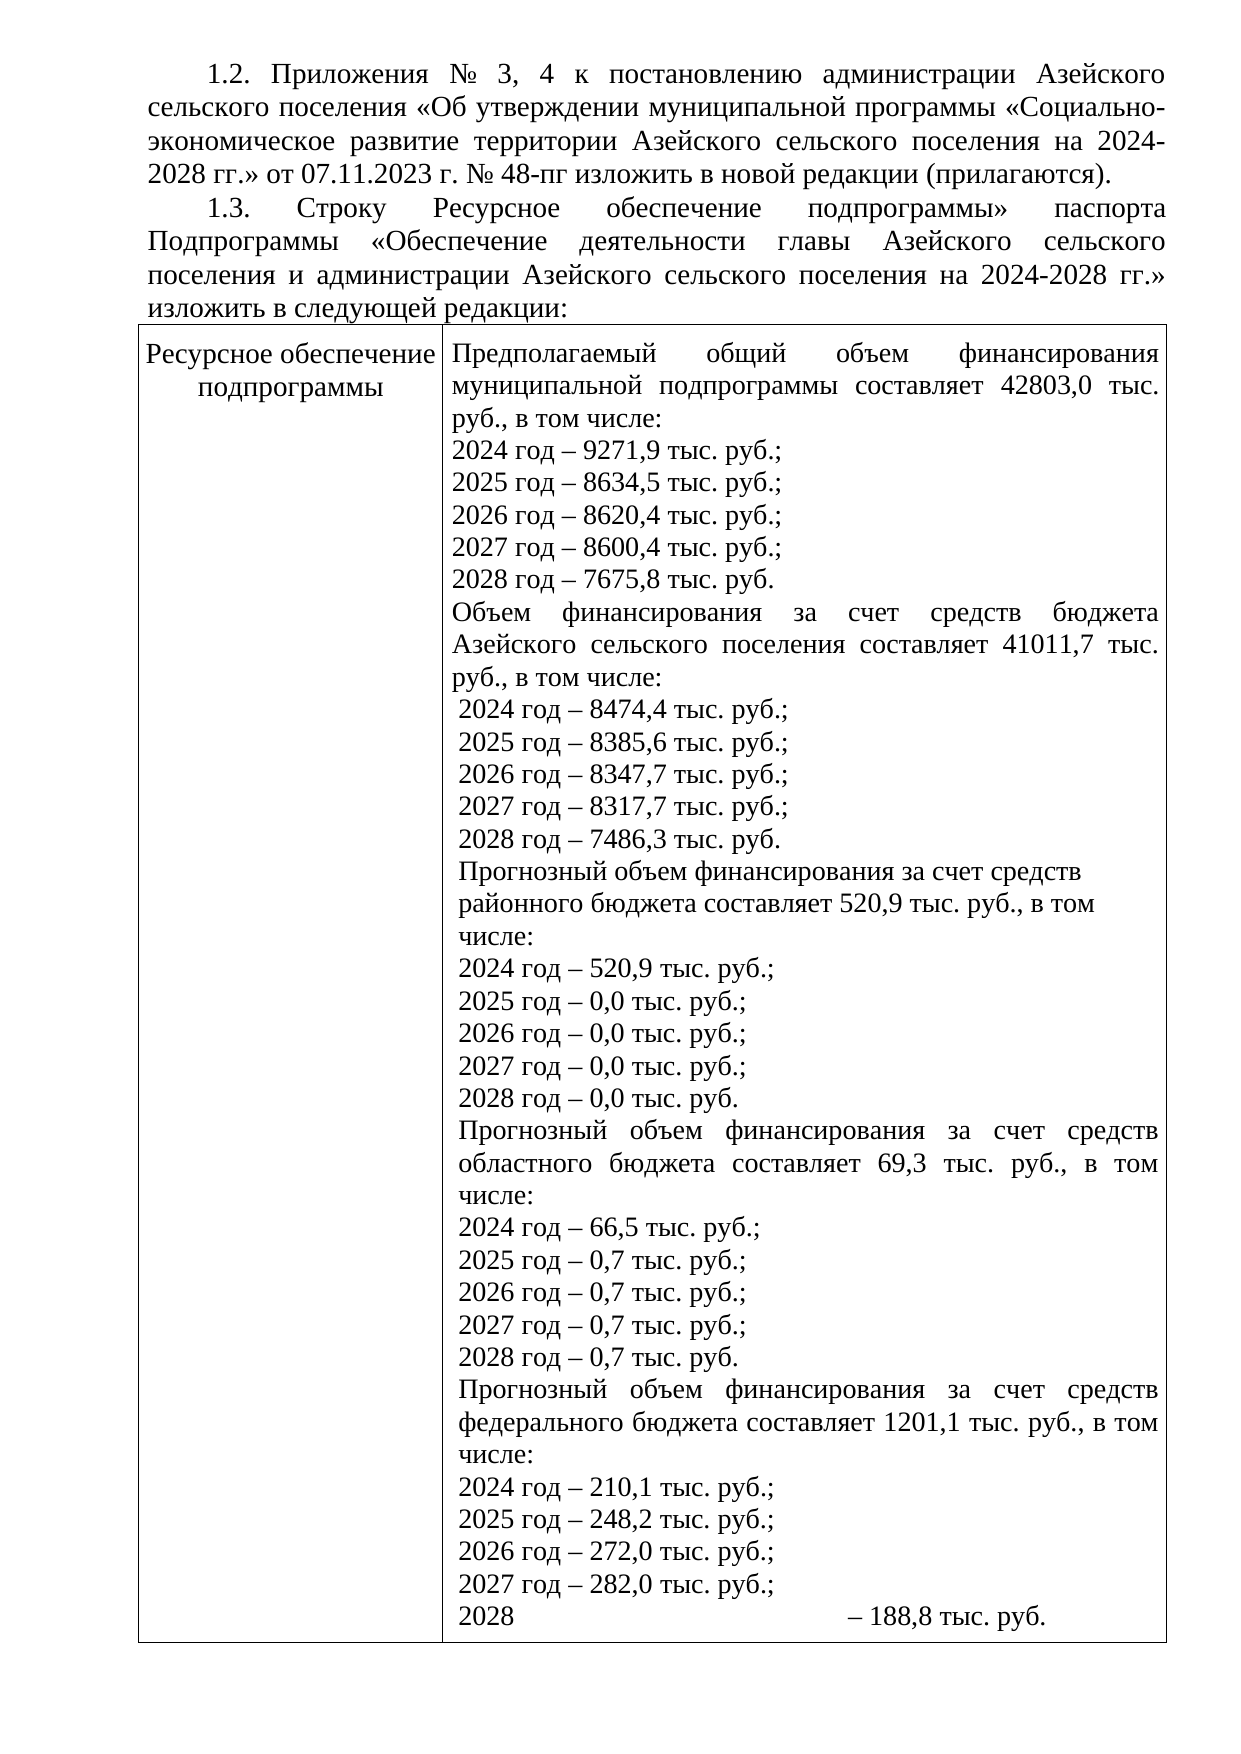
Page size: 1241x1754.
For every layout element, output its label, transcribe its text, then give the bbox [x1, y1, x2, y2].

text 1.3. Строку Ресурсное обеспечение подпрограммы» паспорта Подпрограммы «Обеспечение деятельности главы Азейского сельского поселения и администрации Азейского сельского поселения на 2024-2028 гг.» изложить в следующей редакции: [147, 190, 1167, 324]
table_header Предполагаемый общий объем финансирования муниципальной подпрограммы составляет 42803,0 тыс. руб., в том числе: 2024 год – 9271,9 тыс. руб.; 2025 год – 8634,5 тыс. руб.; 2026 год – 8620,4 тыс. руб.; 2027 год – 8600,4 тыс. руб.; 2028 год – 7675,8 тыс. руб. Объем финансирования за счет средств бюджета Азейского сельского поселения составляет 41011,7 тыс. руб., в том числе: 2024 год – 8474,4 тыс. руб.; 2025 год – 8385,6 тыс. руб.; 2026 год – 8347,7 тыс. руб.; 2027 год – 8317,7 тыс. руб.; 2028 год – 7486,3 тыс. руб. Прогнозный объем финансирования за счет средств районного бюджета составляет 520,9 тыс. руб., в том числе: 2024 год – 520,9 тыс. руб.; 2025 год – 0,0 тыс. руб.; 2026 год – 0,0 тыс. руб.; 2027 год – 0,0 тыс. руб.; 2028 год – 0,0 тыс. руб. Прогнозный объем финансирования за счет средств областного бюджета составляет 69,3 тыс. руб., в том числе: 2024 год – 66,5 тыс. руб.; 2025 год – 0,7 тыс. руб.; 2026 год – 0,7 тыс. руб.; 2027 год – 0,7 тыс. руб.; 2028 год – 0,7 тыс. руб. Прогнозный объем финансирования за счет средств федерального бюджета составляет 1201,1 тыс. руб., в том числе: 2024 год – 210,1 тыс. руб.; 2025 год – 248,2 тыс. руб.; 2026 год – 272,0 тыс. руб.; 2027 год – 282,0 тыс. руб.; – 188,8 тыс. руб. [443, 325, 1166, 1642]
text 1.2. Приложения № 3, 4 к постановлению администрации Азейского сельского поселения «Об утверждении муниципальной программы «Социально-экономическое развитие территории Азейского сельского поселения на 2024-2028 гг.» от 07.11.2023 г. № 48-пг изложить в новой редакции (прилагаются). [147, 56, 1167, 190]
table_header Ресурсное обеспечение подпрограммы [139, 325, 442, 1642]
